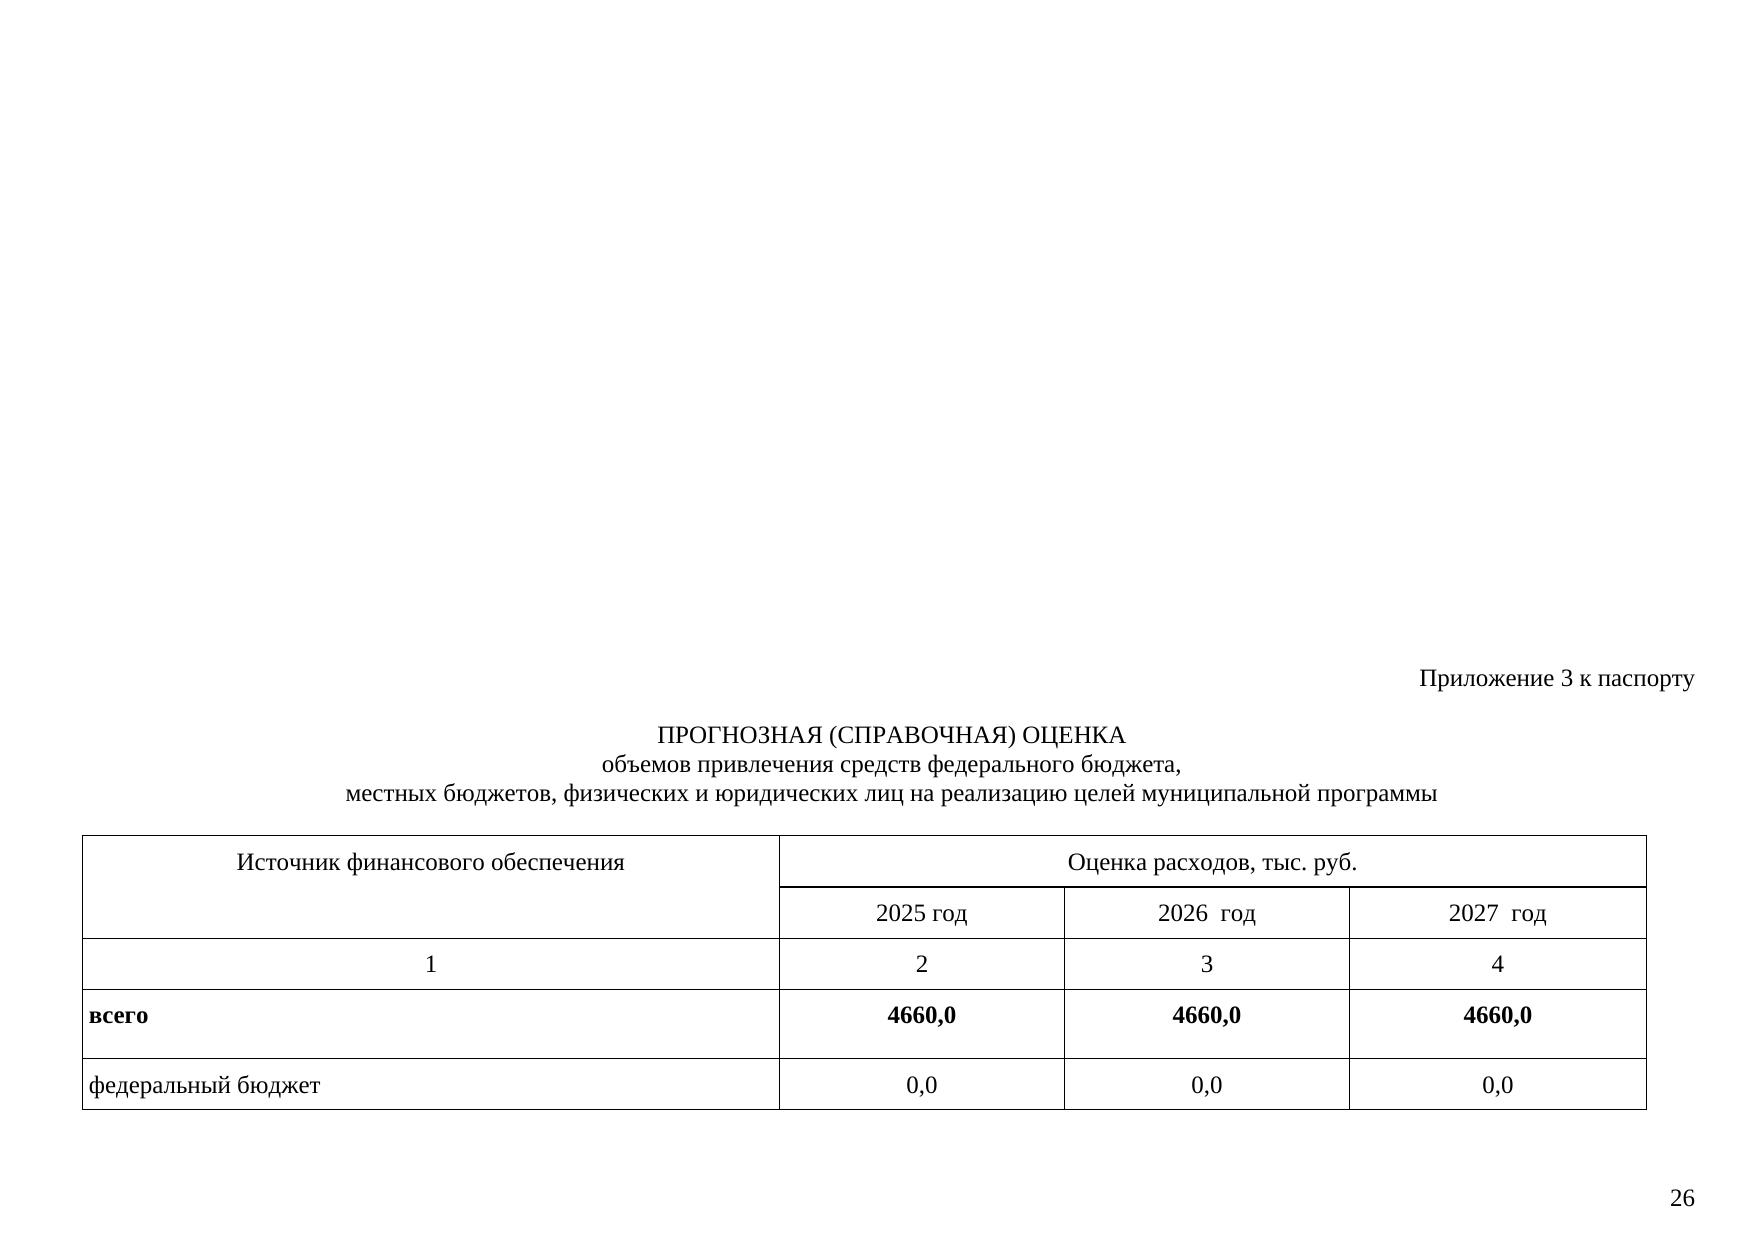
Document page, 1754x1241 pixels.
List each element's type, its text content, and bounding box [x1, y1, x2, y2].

text местных бюджетов, физических и юридических лиц на реализацию целей муниципальной программы [89, 778, 1695, 807]
table_cell федеральный бюджет [83, 1059, 779, 1109]
table_cell 0,0 [1065, 1059, 1349, 1109]
text Приложение 3 к паспорту [89, 663, 1695, 692]
table_cell 4660,0 [1350, 990, 1646, 1058]
text объемов привлечения средств федерального бюджета, [89, 749, 1695, 778]
table_cell всего [83, 990, 779, 1058]
table_cell 0,0 [780, 1059, 1064, 1109]
table_cell 4 [1350, 939, 1646, 988]
table_header Оценка расходов, тыс. руб. [780, 836, 1646, 886]
table_header Источник финансового обеспечения [83, 836, 779, 937]
table_cell 3 [1065, 939, 1349, 988]
table_cell 4660,0 [1065, 990, 1349, 1058]
table_cell 0,0 [1350, 1059, 1646, 1109]
table_cell 4660,0 [780, 990, 1064, 1058]
table_cell 2 [780, 939, 1064, 988]
table_cell 2025 год [780, 888, 1064, 937]
table_cell 1 [83, 939, 779, 988]
table_cell 2026 год [1065, 888, 1349, 937]
text ПРОГНОЗНАЯ (СПРАВОЧНАЯ) ОЦЕНКА [89, 720, 1695, 749]
table_cell 2027 год [1350, 888, 1646, 937]
